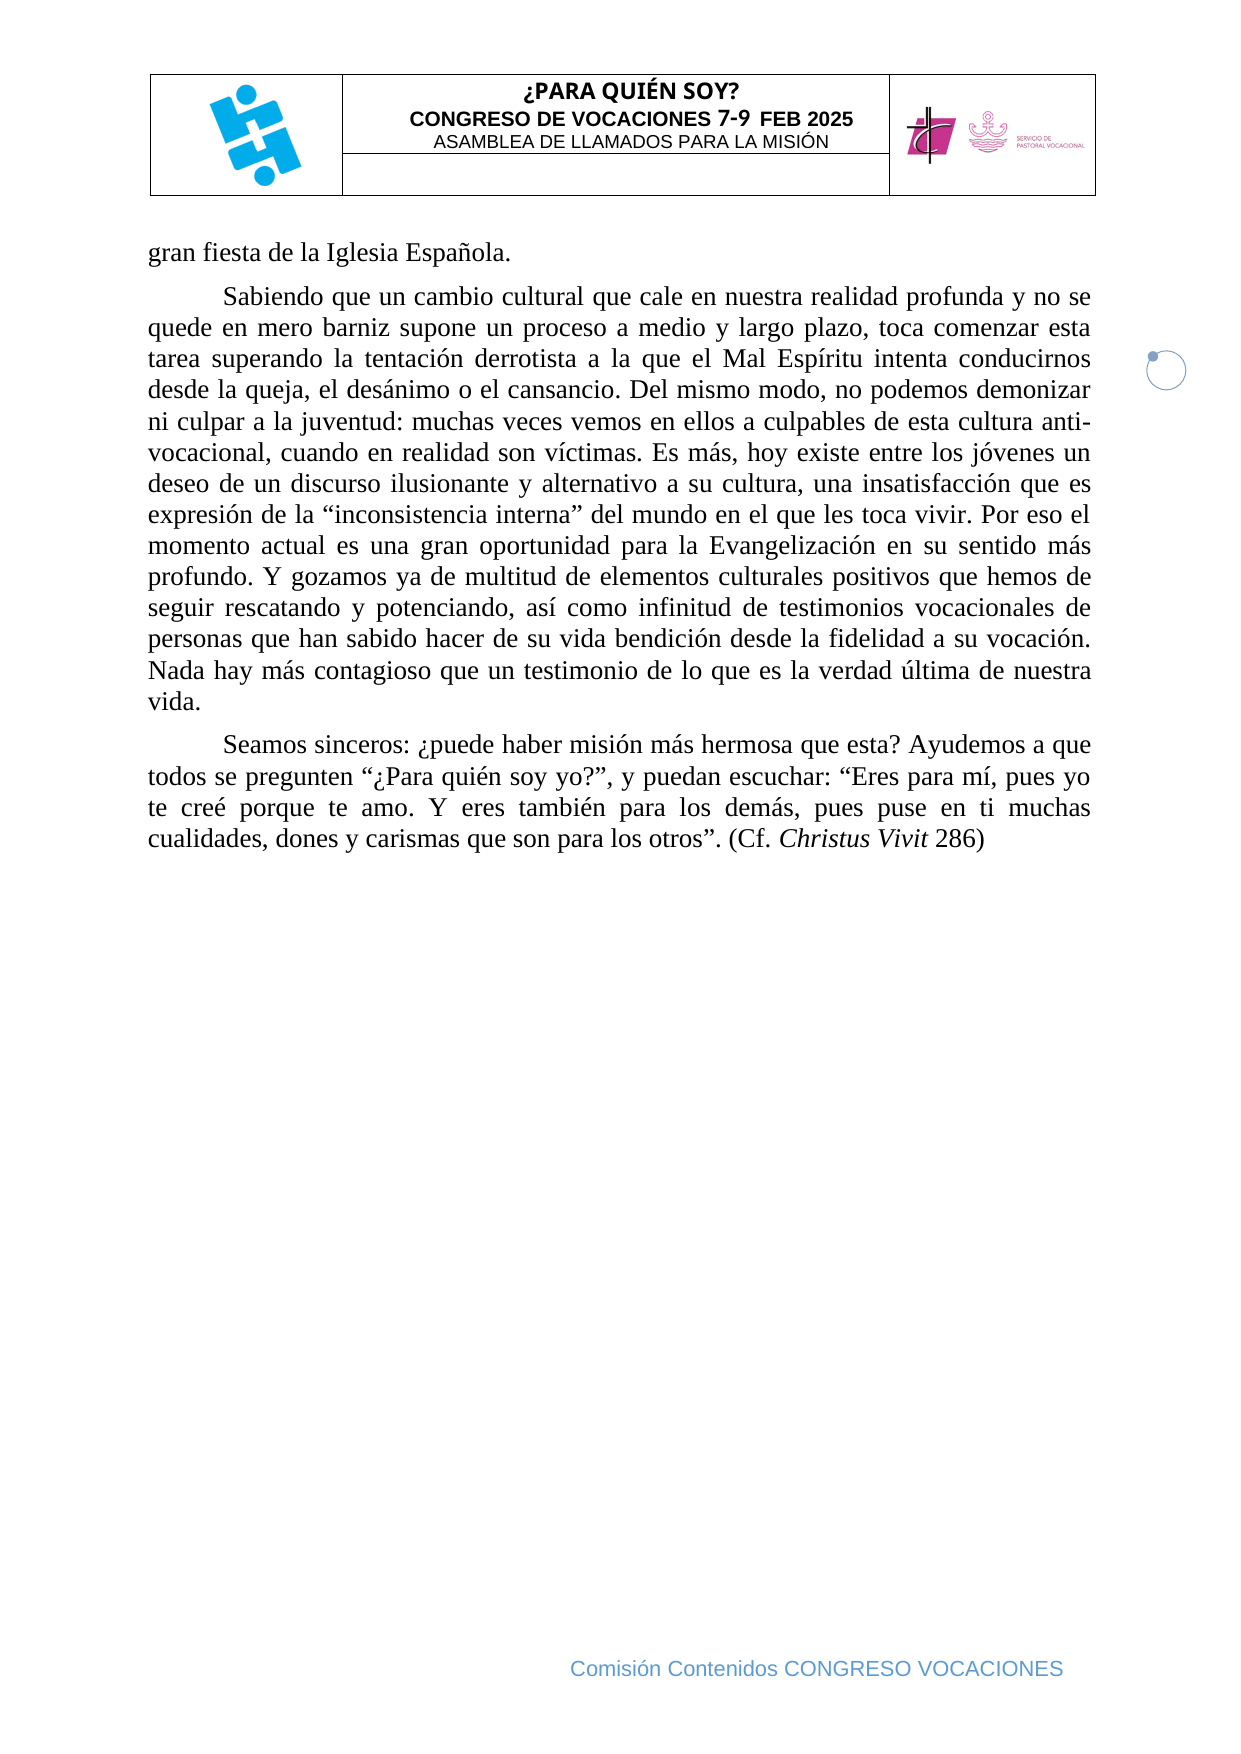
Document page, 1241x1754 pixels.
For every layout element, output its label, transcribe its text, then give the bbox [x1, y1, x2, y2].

text Sabiendo que un cambio cultural que cale en nuestra realidad profunda y no se quede en mero barniz supone un proceso a medio y largo plazo, toca comenzar esta tarea superando la tentación derrotista a la que el Mal Espíritu intenta conducirnos desde la queja, el desánimo o el cansancio. Del mismo modo, no podemos demonizar ni culpar a la juventud: muchas veces vemos en ellos a culpables de esta cultura anti-vocacional, cuando en realidad son víctimas. Es más, hoy existe entre los jóvenes un deseo de un discurso ilusionante y alternativo a su cultura, una insatisfacción que es expresión de la “inconsistencia interna” del mundo en el que les toca vivir. Por eso el momento actual es una gran oportunidad para la Evangelización en su sentido más profundo. Y gozamos ya de multitud de elementos culturales positivos que hemos de seguir rescatando y potenciando, así como infinitud de testimonios vocacionales de personas que han sabido hacer de su vida bendición desde la fidelidad a su vocación. Nada hay más contagioso que un testimonio de lo que es la verdad última de nuestra vida. [148, 280, 1092, 716]
picture [202, 78, 311, 189]
picture [1016, 132, 1086, 149]
text Seamos sinceros: ¿puede haber misión más hermosa que esta? Ayudemos a que todos se pregunten “¿Para quién soy yo?”, y puedan escuchar: “Eres para mí, pues yo te creé porque te amo. Y eres también para los demás, pues puse en ti muchas cualidades, dones y carismas que son para los otros”. (Cf. Christus Vivit 286) [148, 728, 1092, 853]
picture [905, 103, 957, 166]
picture [967, 106, 1009, 158]
